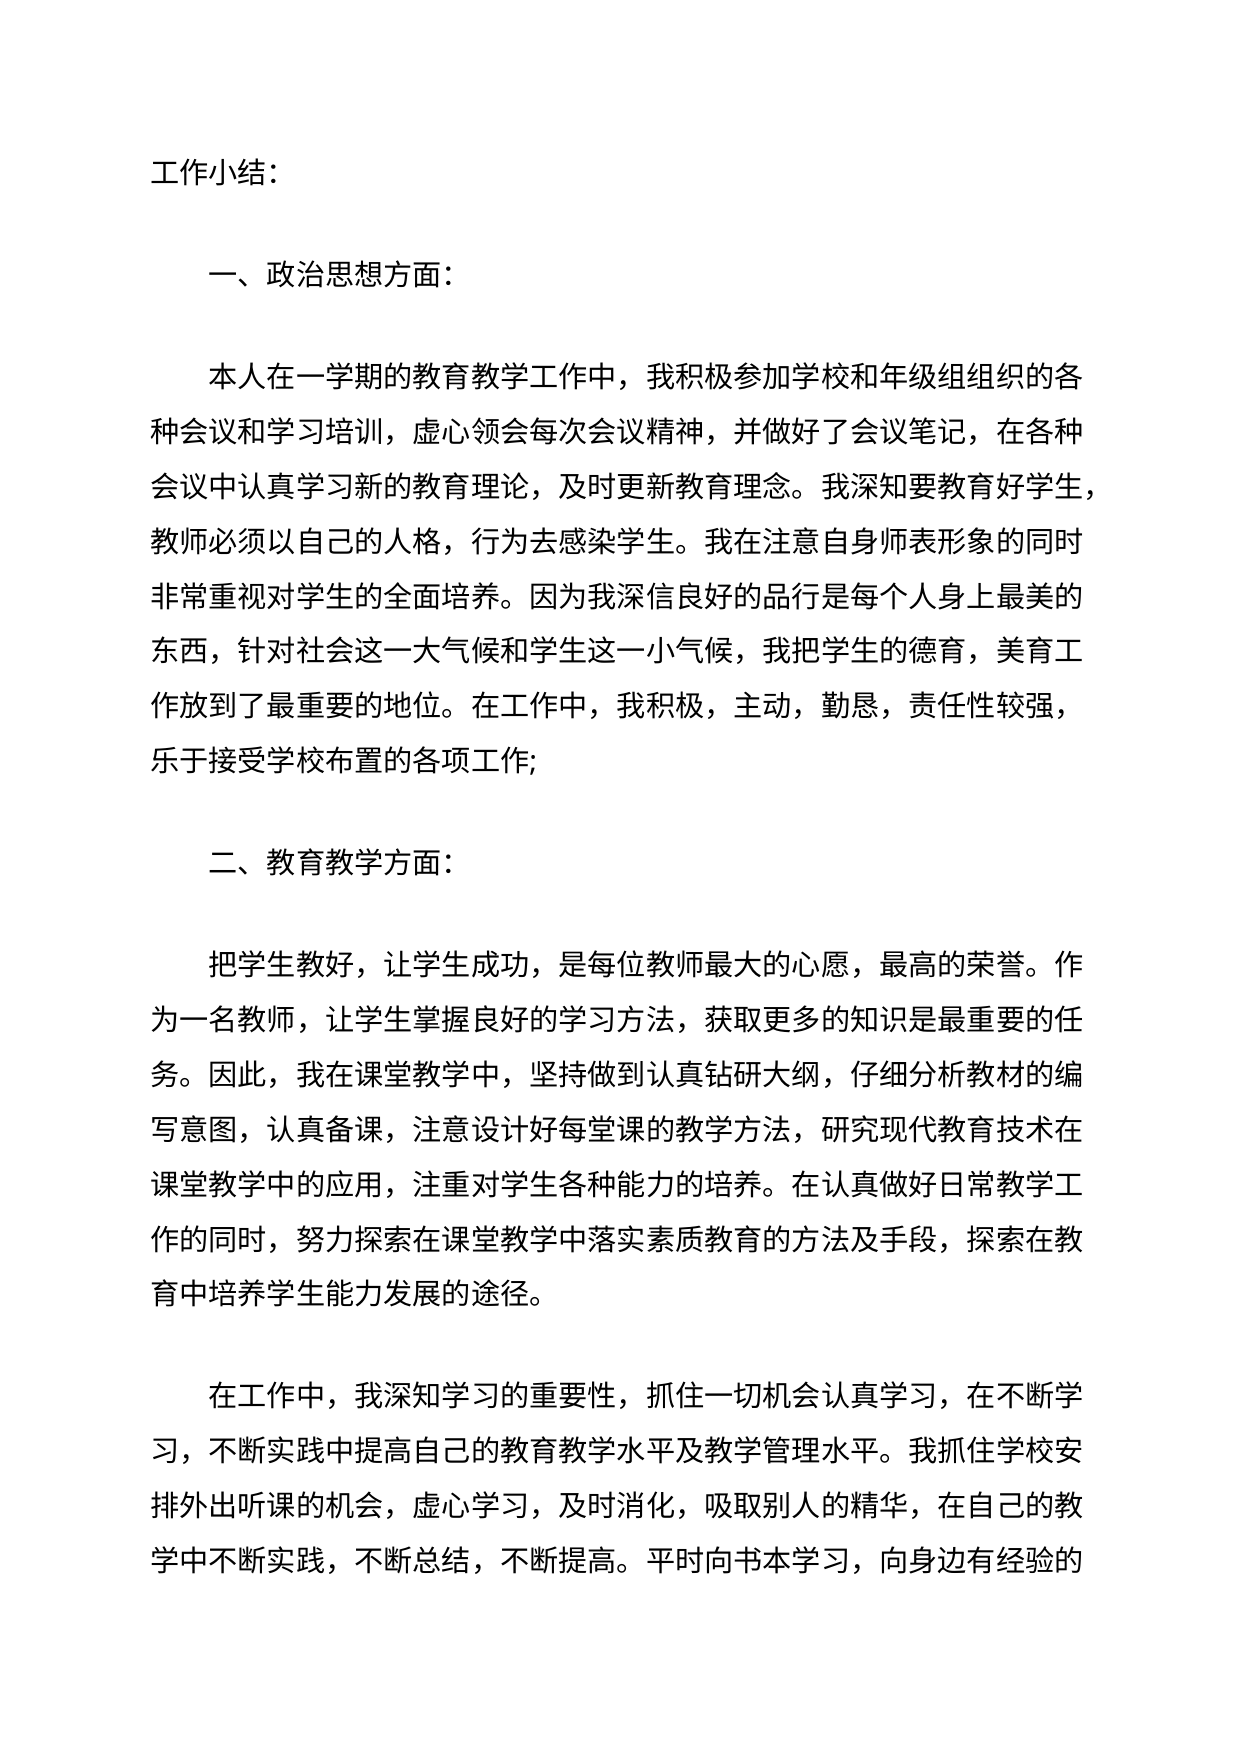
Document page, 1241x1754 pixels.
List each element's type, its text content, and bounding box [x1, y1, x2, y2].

text 本人在一学期的教育教学工作中，我积极参加学校和年级组组织的各种会议和学习培训，虚心领会每次会议精神，并做好了会议笔记，在各种会议中认真学习新的教育理论，及时更新教育理念。我深知要教育好学生，教师必须以自己的人格，行为去感染学生。我在注意自身师表形象的同时非常重视对学生的全面培养。因为我深信良好的品行是每个人身上最美的东西，针对社会这一大气候和学生这一小气候，我把学生的德育，美育工作放到了最重要的地位。在工作中，我积极，主动，勤恳，责任性较强，乐于接受学校布置的各项工作; [150, 353, 1090, 780]
text 二、教育教学方面： [150, 840, 1090, 882]
text 把学生教好，让学生成功，是每位教师最大的心愿，最高的荣誉。作为一名教师，让学生掌握良好的学习方法，获取更多的知识是最重要的任务。因此，我在课堂教学中，坚持做到认真钻研大纲，仔细分析教材的编写意图，认真备课，注意设计好每堂课的教学方法，研究现代教育技术在课堂教学中的应用，注重对学生各种能力的培养。在认真做好日常教学工作的同时，努力探索在课堂教学中落实素质教育的方法及手段，探索在教育中培养学生能力发展的途径。 [150, 942, 1090, 1313]
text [150, 1373, 1090, 1580]
text 一、政治思想方面： [150, 252, 1090, 294]
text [150, 150, 1090, 192]
